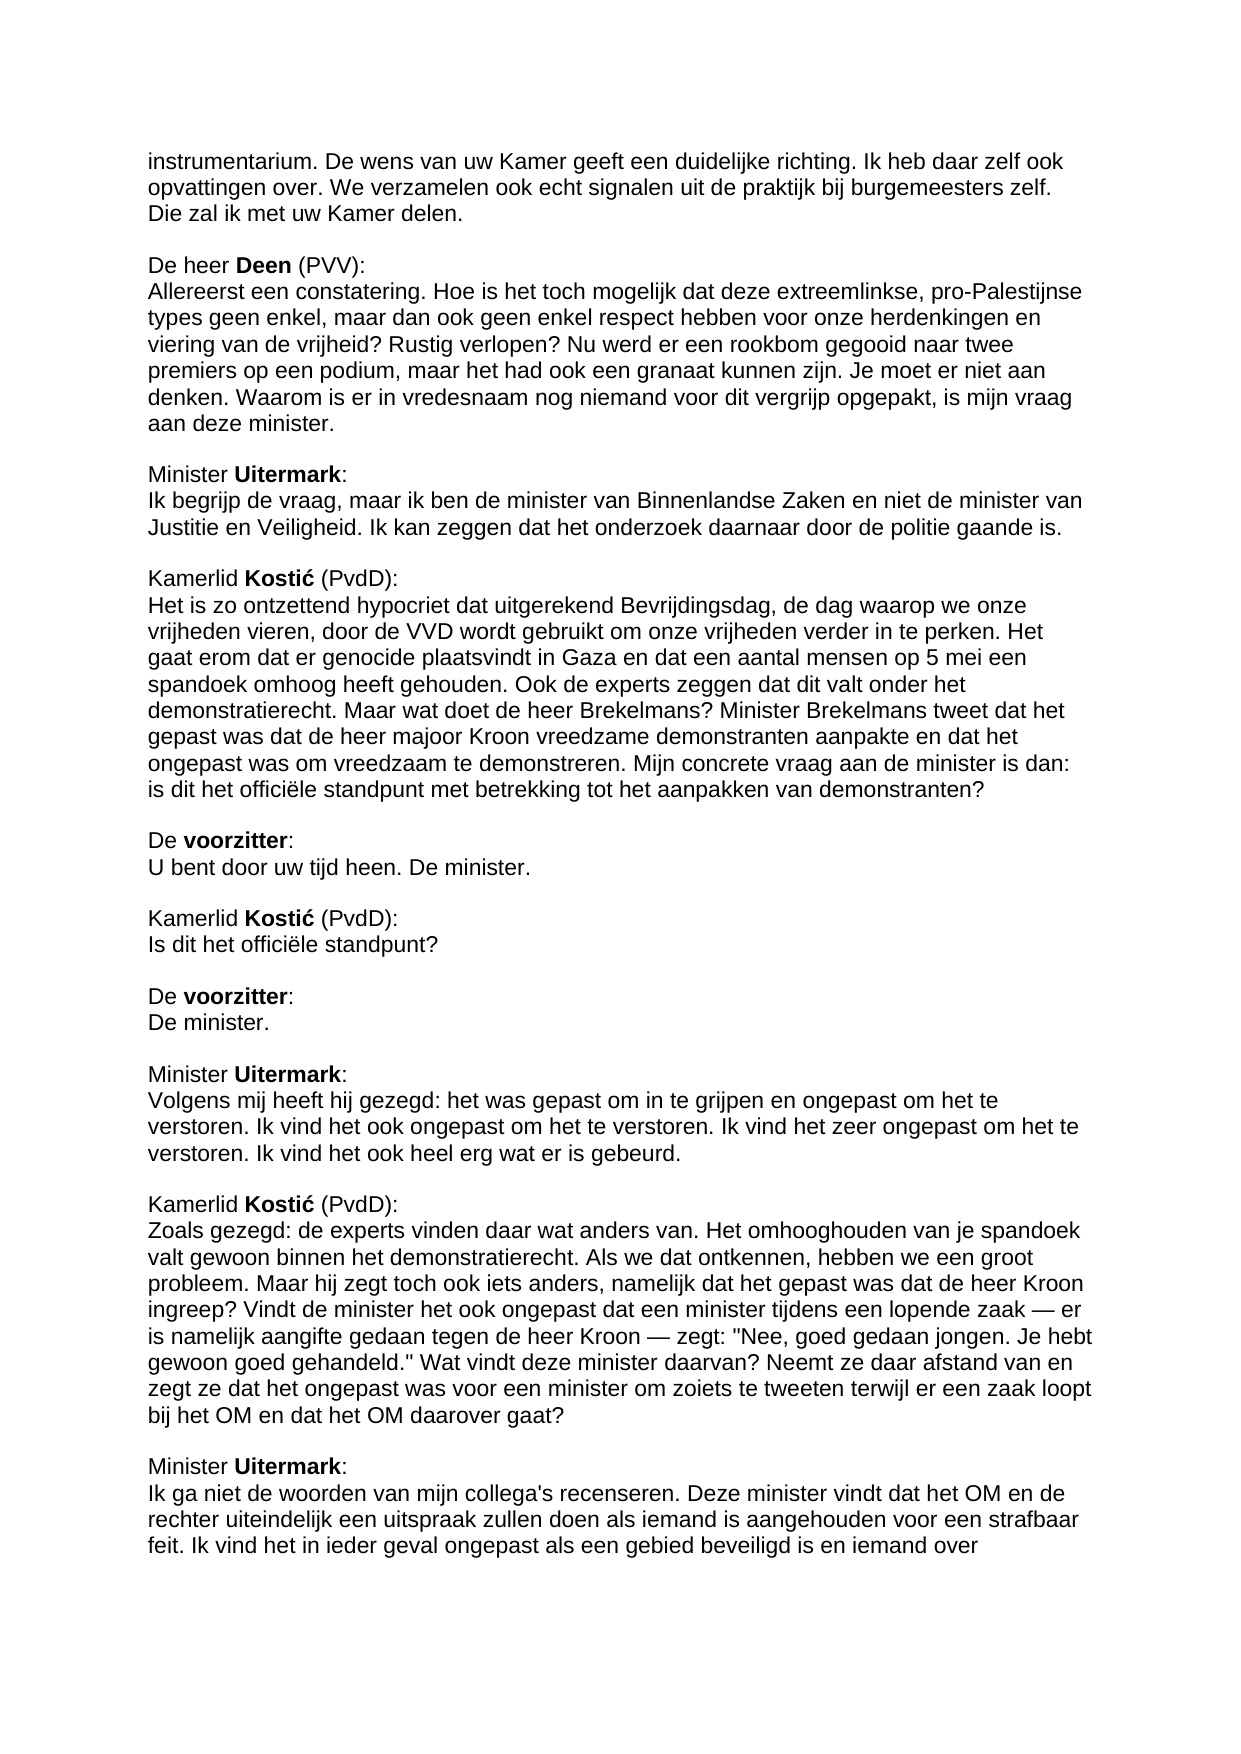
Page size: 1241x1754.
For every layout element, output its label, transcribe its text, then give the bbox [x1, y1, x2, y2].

text De heer Deen (PVV): Allereerst een constatering. Hoe is het toch mogelijk dat deze extreemlinkse, pro-Palestijnse types geen enkel, maar dan ook geen enkel respect hebben voor onze herdenkingen en viering van de vrijheid? Rustig verlopen? Nu werd er een rookbom gegooid naar twee premiers op een podium, maar het had ook een granaat kunnen zijn. Je moet er niet aan denken. Waarom is er in vredesnaam nog niemand voor dit vergrijp opgepakt, is mijn vraag aan deze minister. [148, 252, 1093, 436]
text Kamerlid Kostić (PvdD): Zoals gezegd: de experts vinden daar wat anders van. Het omhooghouden van je spandoek valt gewoon binnen het demonstratierecht. Als we dat ontkennen, hebben we een groot probleem. Maar hij zegt toch ook iets anders, namelijk dat het gepast was dat de heer Kroon ingreep? Vindt de minister het ook ongepast dat een minister tijdens een lopende zaak — er is namelijk aangifte gedaan tegen de heer Kroon — zegt: "Nee, goed gedaan jongen. Je hebt gewoon goed gehandeld." Wat vindt deze minister daarvan? Neemt ze daar afstand van en zegt ze dat het ongepast was voor een minister om zoiets te tweeten terwijl er een zaak loopt bij het OM en dat het OM daarover gaat? [148, 1191, 1093, 1428]
text De voorzitter: De minister. [148, 983, 1093, 1036]
text Kamerlid Kostić (PvdD): Het is zo ontzettend hypocriet dat uitgerekend Bevrijdingsdag, de dag waarop we onze vrijheden vieren, door de VVD wordt gebruikt om onze vrijheden verder in te perken. Het gaat erom dat er genocide plaatsvindt in Gaza en dat een aantal mensen op 5 mei een spandoek omhoog heeft gehouden. Ook de experts zeggen dat dit valt onder het demonstratierecht. Maar wat doet de heer Brekelmans? Minister Brekelmans tweet dat het gepast was dat de heer majoor Kroon vreedzame demonstranten aanpakte en dat het ongepast was om vreedzaam te demonstreren. Mijn concrete vraag aan de minister is dan: is dit het officiële standpunt met betrekking tot het aanpakken van demonstranten? [148, 565, 1093, 802]
text De voorzitter: U bent door uw tijd heen. De minister. [148, 827, 1093, 880]
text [148, 148, 1093, 227]
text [148, 1453, 1093, 1558]
text Minister Uitermark: Volgens mij heeft hij gezegd: het was gepast om in te grijpen en ongepast om het te verstoren. Ik vind het ook ongepast om het te verstoren. Ik vind het zeer ongepast om het te verstoren. Ik vind het ook heel erg wat er is gebeurd. [148, 1061, 1093, 1166]
text Minister Uitermark: Ik begrijp de vraag, maar ik ben de minister van Binnenlandse Zaken en niet de minister van Justitie en Veiligheid. Ik kan zeggen dat het onderzoek daarnaar door de politie gaande is. [148, 461, 1093, 540]
text Kamerlid Kostić (PvdD): Is dit het officiële standpunt? [148, 905, 1093, 958]
